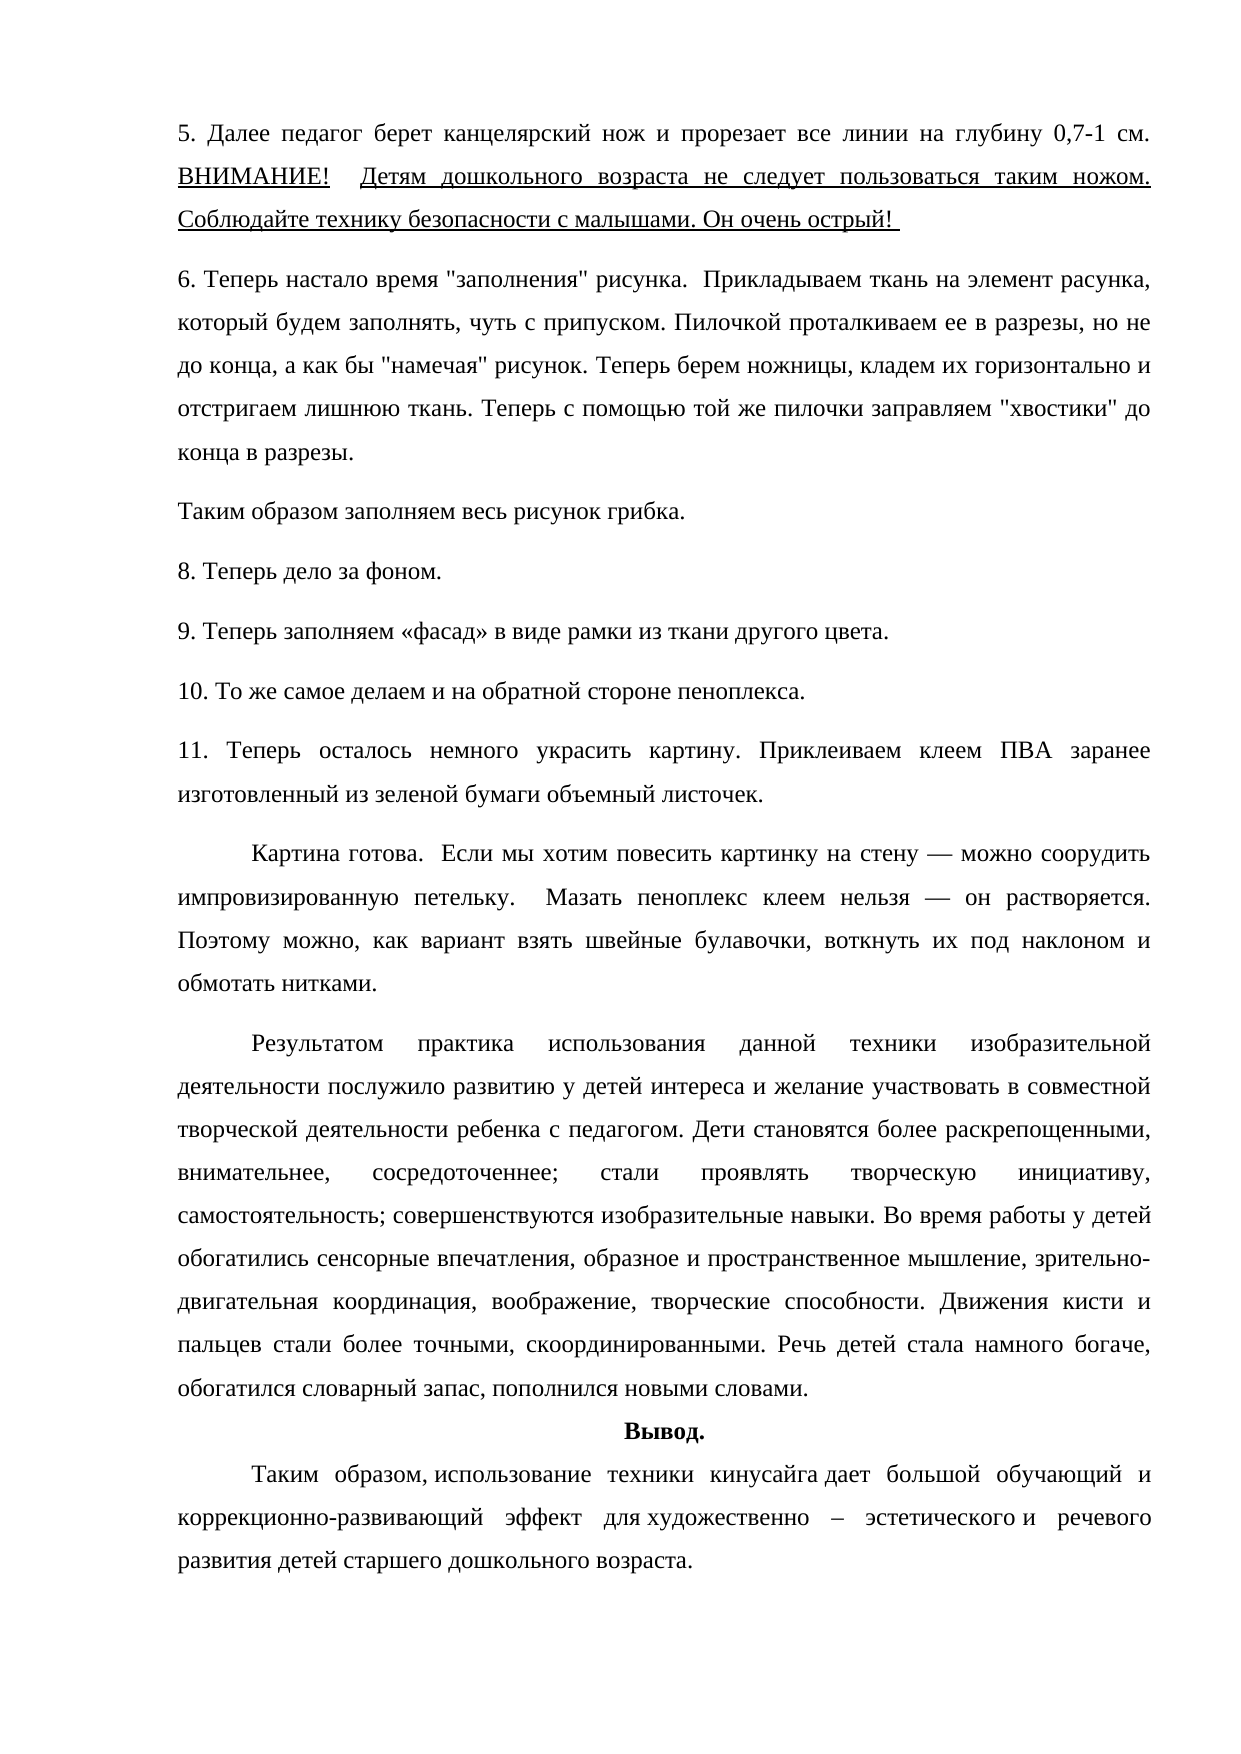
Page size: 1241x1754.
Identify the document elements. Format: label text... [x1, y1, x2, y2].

text 11. Теперь осталось немного украсить картину. Приклеиваем клеем ПВА заранее изготовленный из зеленой бумаги объемный листочек. [177, 736, 1152, 807]
text 6. Теперь настало время "заполнения" рисунка. Прикладываем ткань на элемент расунка, который будем заполнять, чуть с припуском. Пилочкой проталкиваем ее в разрезы, но не до конца, а как бы "намечая" рисунок. Теперь берем ножницы, кладем их горизонтально и отстригаем лишнюю ткань. Теперь с помощью той же пилочки заправляем "хвостики" до конца в разрезы. [177, 264, 1152, 465]
text Картина готова. Если мы хотим повесить картинку на стену — можно соорудить импровизированную петельку. Мазать пеноплекс клеем нельзя — он растворяется. Поэтому можно, как вариант взять швейные булавочки, воткнуть их под наклоном и обмотать нитками. [177, 838, 1152, 997]
text 9. Теперь заполняем «фасад» в виде рамки из ткани другого цвета. [177, 616, 1152, 645]
text Таким образом, использование техники кинусайга дает большой обучающий и коррекционно-развивающий эффект для художественно – эстетического и речевого развития детей старшего дошкольного возраста. [177, 1459, 1152, 1574]
text 5. Далее педагог берет канцелярский нож и прорезает все линии на глубину 0,7-1 см. ВНИМАНИЕ! Детям дошкольного возраста не следует пользоваться таким ножом. Соблюдайте технику безопасности с малышами. Он очень острый! [177, 118, 1152, 233]
text 8. Теперь дело за фоном. [177, 556, 1152, 585]
text Таким образом заполняем весь рисунок грибка. [177, 496, 1152, 525]
text Результатом практика использования данной техники изобразительной деятельности послужило развитию у детей интереса и желание участвовать в совместной творческой деятельности ребенка с педагогом. Дети становятся более раскрепощенными, внимательнее, сосредоточеннее; стали проявлять творческую инициативу, самостоятельность; совершенствуются изобразительные навыки. Во время работы у детей обогатились сенсорные впечатления, образное и пространственное мышление, зрительно-двигательная координация, воображение, творческие способности. Движения кисти и пальцев стали более точными, скоординированными. Речь детей стала намного богаче, обогатился словарный запас, пополнился новыми словами. [177, 1028, 1152, 1401]
text Вывод. [177, 1416, 1152, 1444]
text 10. То же самое делаем и на обратной стороне пеноплекса. [177, 676, 1152, 704]
